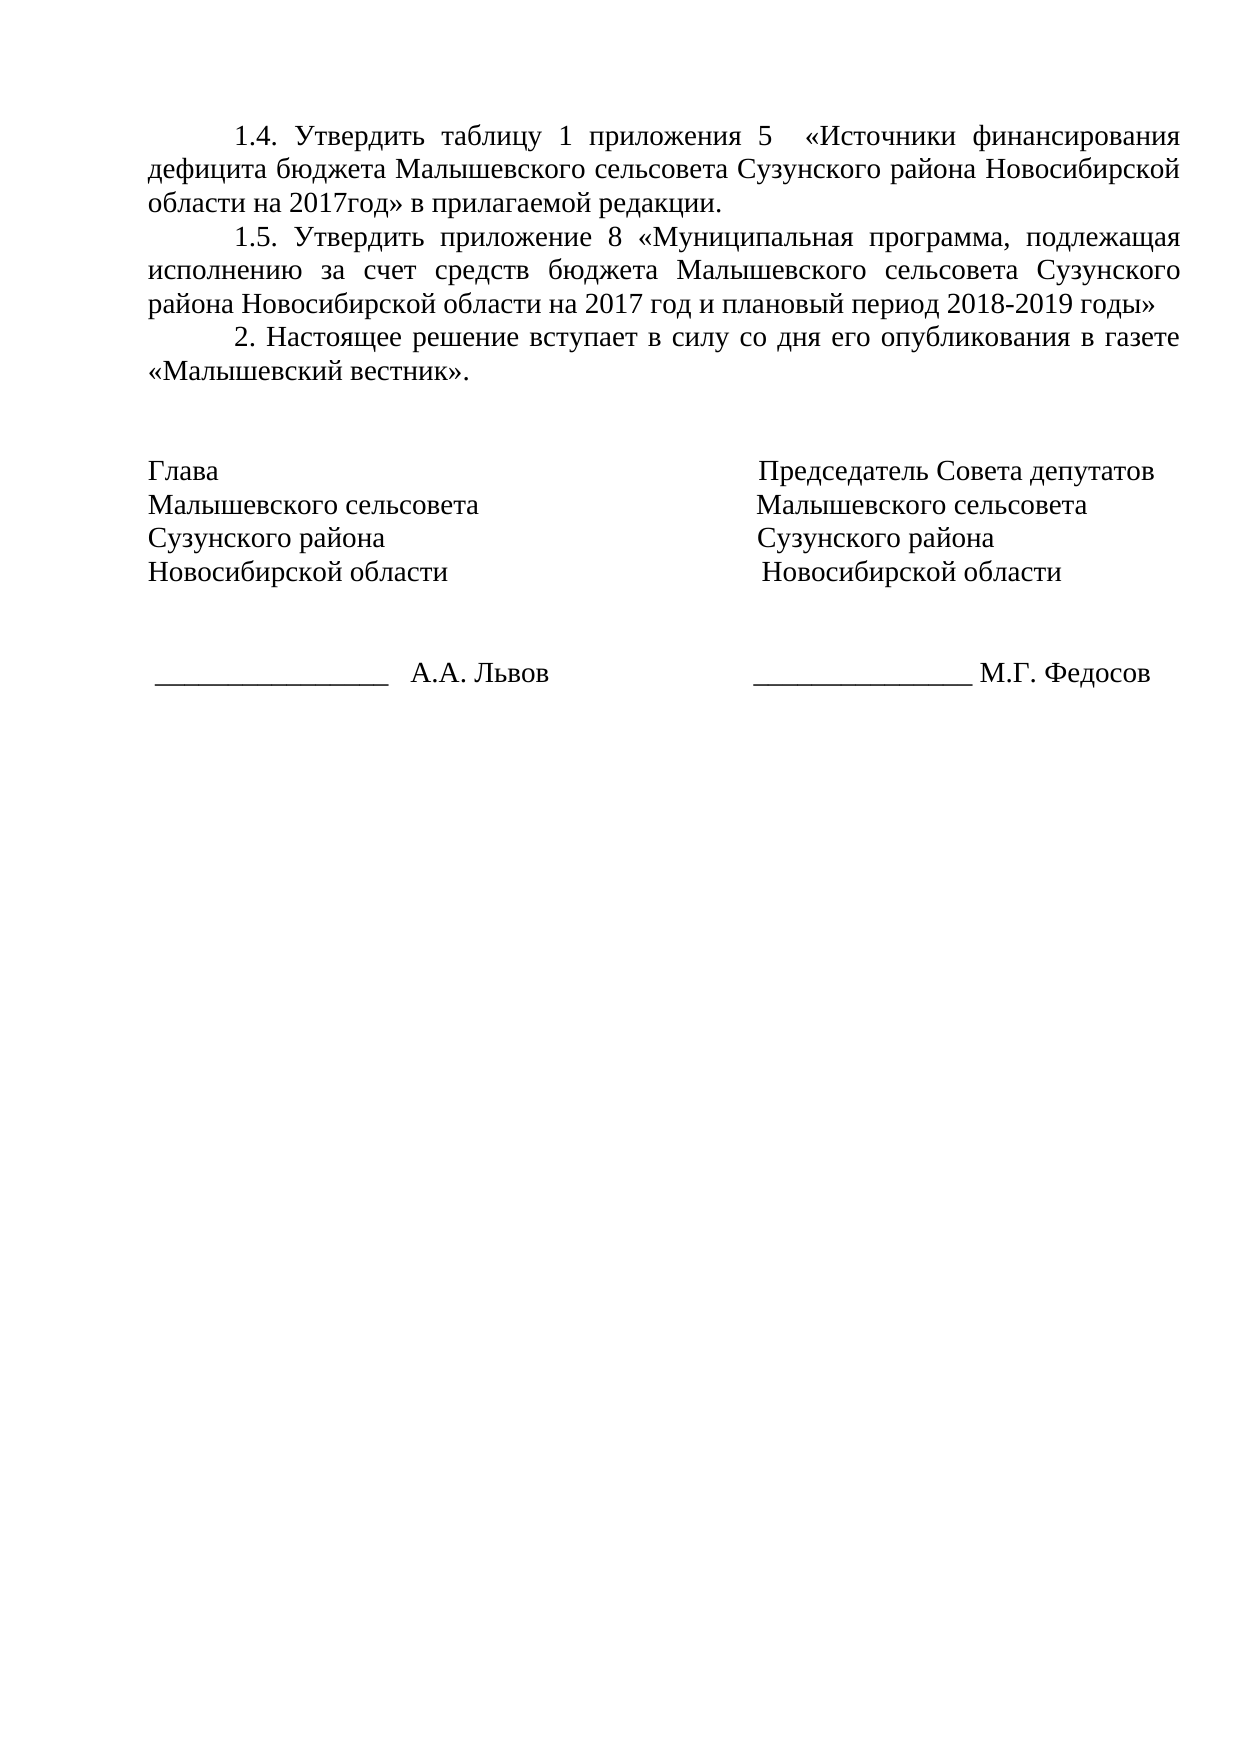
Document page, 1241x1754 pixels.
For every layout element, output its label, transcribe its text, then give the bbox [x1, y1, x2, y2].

text Малышевского сельсовета Малышевского сельсовета [148, 487, 1181, 521]
text 1.4. Утвердить таблицу 1 приложения 5 «Источники финансирования дефицита бюджета Малышевского сельсовета Сузунского района Новосибирской области на 2017год» в прилагаемой редакции. [148, 118, 1181, 219]
text Сузунского района Сузунского района [148, 521, 1181, 554]
text Новосибирской области Новосибирской области [148, 554, 1181, 588]
text ________________ А.А. Львов _______________ М.Г. Федосов [148, 655, 1181, 688]
text 1.5. Утвердить приложение 8 «Муниципальная программа, подлежащая исполнению за счет средств бюджета Малышевского сельсовета Сузунского района Новосибирской области на 2017 год и плановый период 2018-2019 годы» [148, 219, 1181, 319]
text 2. Настоящее решение вступает в силу со дня его опубликования в газете «Малышевский вестник». [148, 319, 1181, 386]
text Глава Председатель Совета депутатов [148, 453, 1181, 487]
